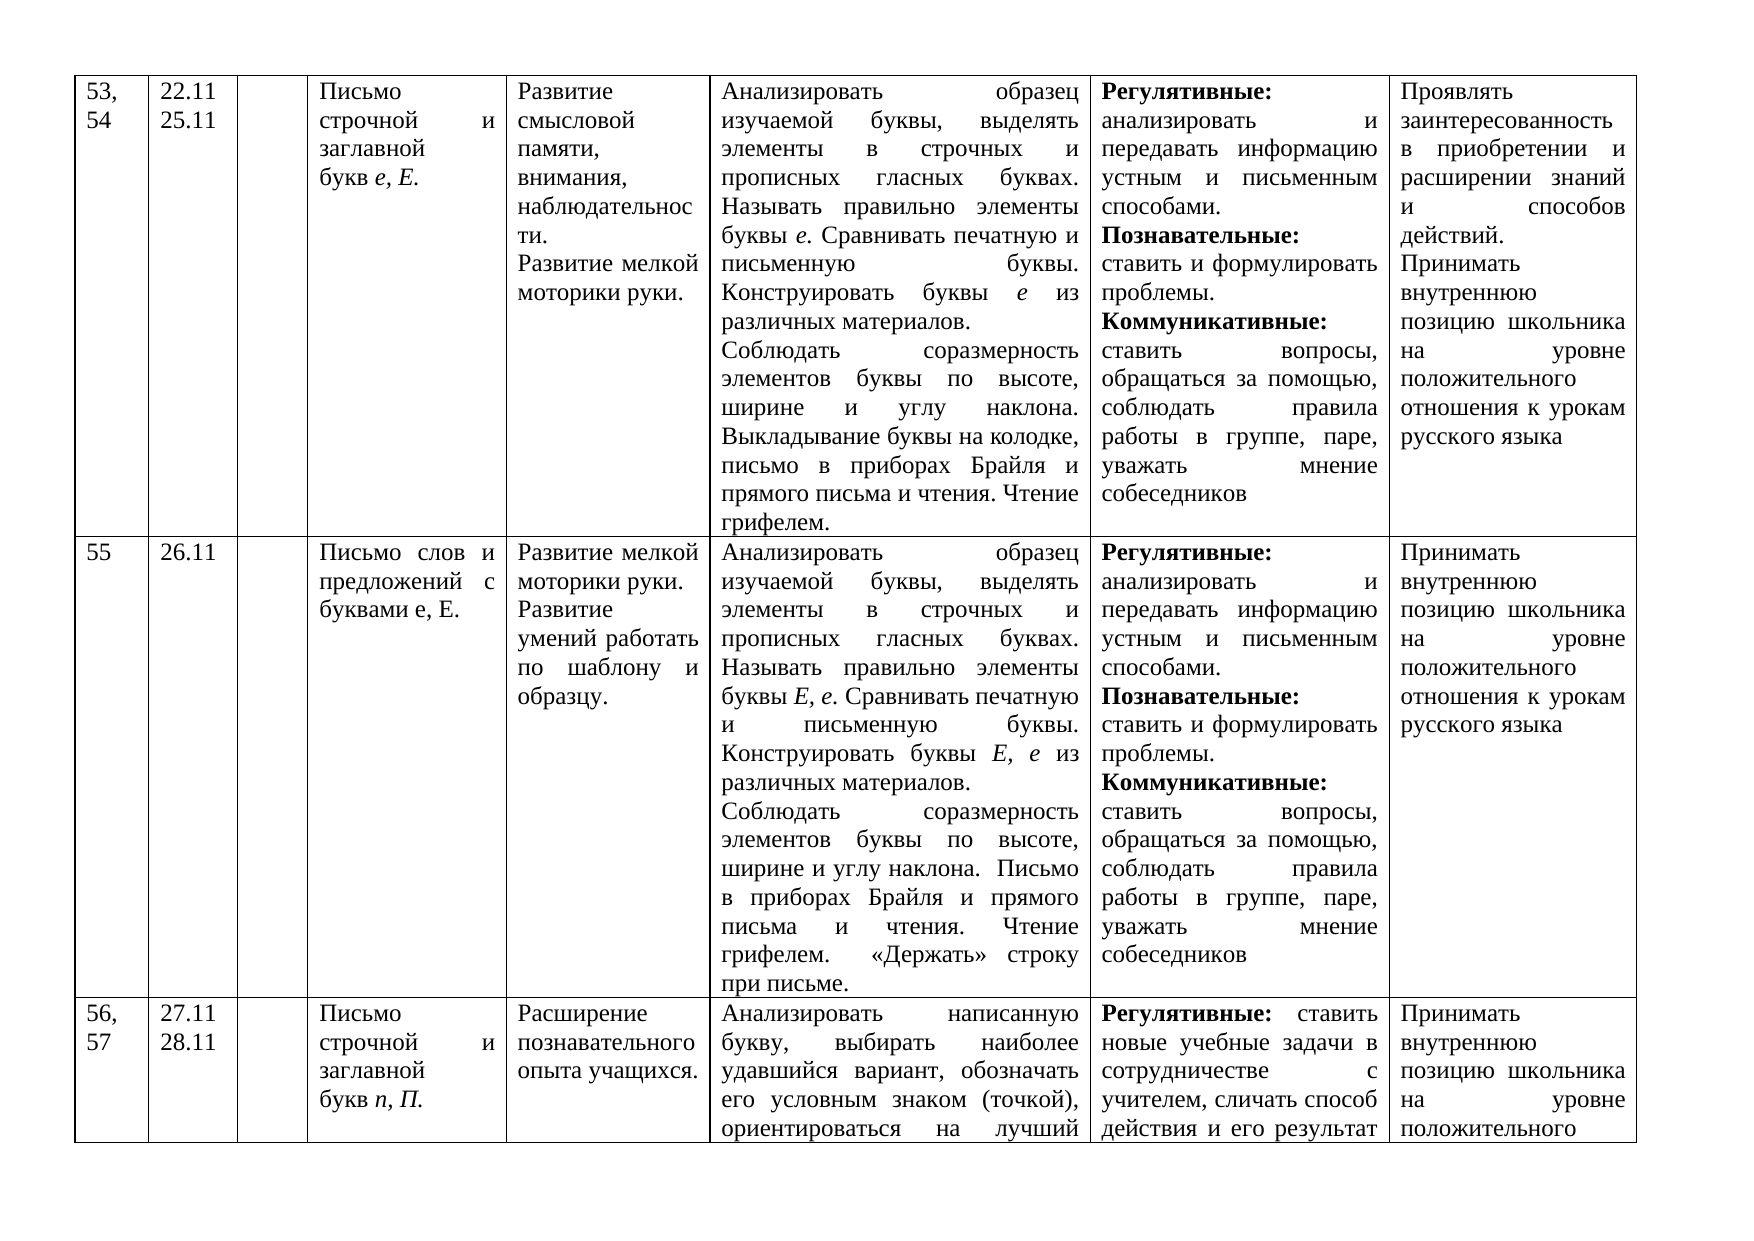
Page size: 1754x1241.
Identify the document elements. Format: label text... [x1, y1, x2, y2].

table_cell Проявлять заинтересованность в приобретении и расширении знаний и способов действий. Принимать внутреннюю позицию школьника на уровне положительного отношения к урокам русского языка [1390, 76, 1636, 536]
table_cell Принимать внутреннюю позицию школьника на уровне положительного отношения к урокам русского языка [1390, 537, 1636, 997]
table_cell Анализировать образец изучаемой буквы, выделять элементы в строчных и прописных гласных буквах. Называть правильно элементы буквы Е, е. Сравнивать печатную и письменную буквы. Конструировать буквы Е, е из различных материалов. Соблюдать соразмерность элементов буквы по высоте, ширине и углу наклона. Письмо в приборах Брайля и прямого письма и чтения. Чтение грифелем. «Держать» строку при письме. [711, 537, 1090, 997]
table_cell [238, 76, 307, 536]
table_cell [308, 998, 506, 1142]
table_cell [1091, 998, 1389, 1142]
table_cell Регулятивные: анализировать и передавать информацию устным и письменным способами. Познавательные: ставить и формулировать проблемы. Коммуникативные: ставить вопросы, обращаться за помощью, соблюдать правила работы в группе, паре, уважать мнение собеседников [1091, 76, 1389, 536]
table_cell Анализировать образец изучаемой буквы, выделять элементы в строчных и прописных гласных буквах. Называть правильно элементы буквы е. Сравнивать печатную и письменную буквы. Конструировать буквы е из различных материалов. Соблюдать соразмерность элементов буквы по высоте, ширине и углу наклона. Выкладывание буквы на колодке, письмо в приборах Брайля и прямого письма и чтения. Чтение грифелем. [711, 76, 1090, 536]
table_cell Развитие смысловой памяти, внимания, наблюдательности. Развитие мелкой моторики руки. [507, 76, 709, 536]
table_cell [1390, 998, 1636, 1142]
table_cell Письмо слов и предложений с буквами е, Е. [308, 537, 506, 997]
table_cell 55 [76, 537, 148, 997]
table_cell [238, 537, 307, 997]
table_cell Регулятивные: анализировать и передавать информацию устным и письменным способами. Познавательные: ставить и формулировать проблемы. Коммуникативные: ставить вопросы, обращаться за помощью, соблюдать правила работы в группе, паре, уважать мнение собеседников [1091, 537, 1389, 997]
table_cell Письмо строчной и заглавной букв е, Е. [308, 76, 506, 536]
table_cell 56, 57 [76, 998, 148, 1142]
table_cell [507, 998, 709, 1142]
table_cell 26.11 [149, 537, 237, 997]
table_cell 22.11 25.11 [149, 76, 237, 536]
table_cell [711, 998, 1090, 1142]
table_cell Развитие мелкой моторики руки. Развитие умений работать по шаблону и образцу. [507, 537, 709, 997]
table_cell 53, 54 [76, 76, 148, 536]
table_cell 27.11 28.11 [149, 998, 237, 1142]
table_cell [238, 998, 307, 1142]
